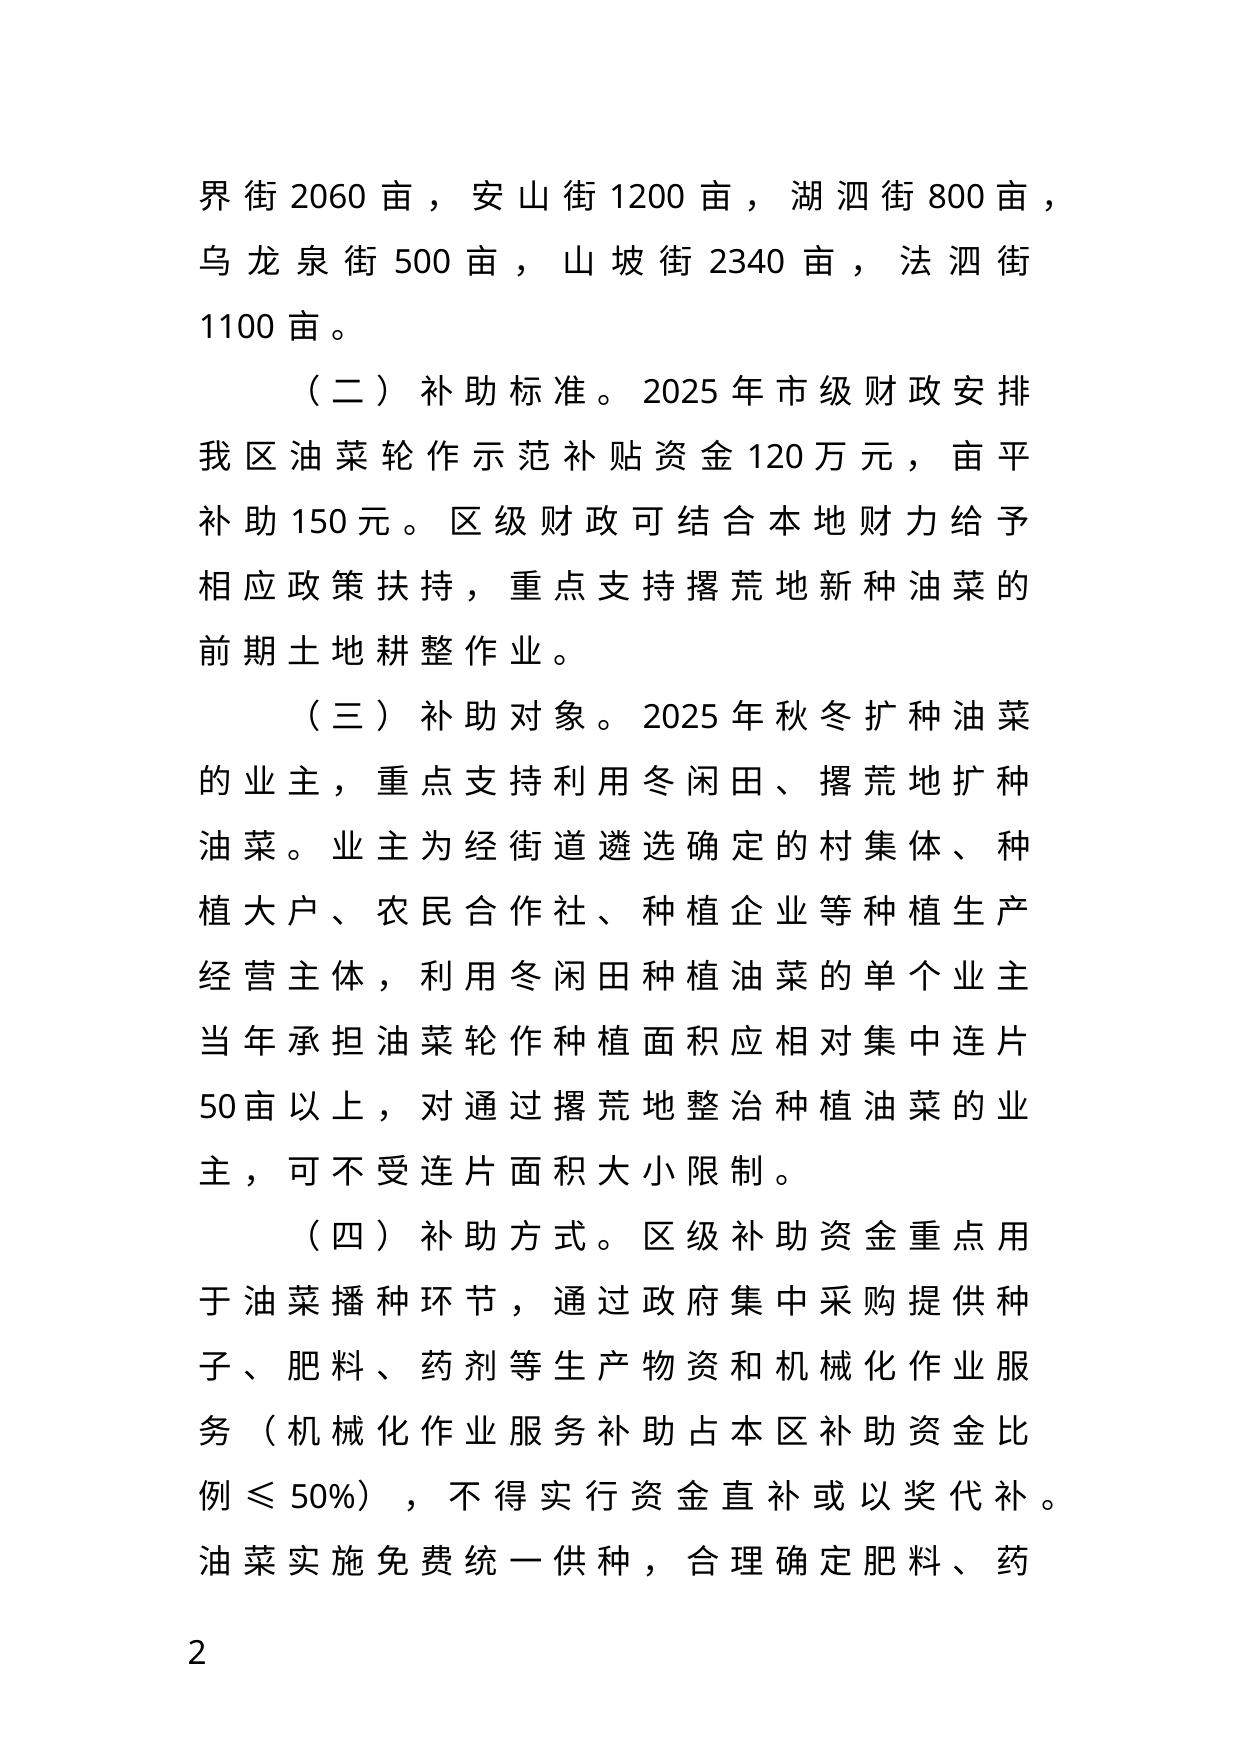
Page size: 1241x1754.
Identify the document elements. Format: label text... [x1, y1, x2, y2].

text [198, 162, 1042, 357]
text （二）补助标准。2025年市级财政安排我区油菜轮作示范补贴资金120万元，亩平补助150元。区级财政可结合本地财力给予相应政策扶持，重点支持撂荒地新种油菜的前期土地耕整作业。 [198, 357, 1042, 682]
text （三）补助对象。2025年秋冬扩种油菜的业主，重点支持利用冬闲田、撂荒地扩种油菜。业主为经街道遴选确定的村集体、种植大户、农民合作社、种植企业等种植生产经营主体，利用冬闲田种植油菜的单个业主当年承担油菜轮作种植面积应相对集中连片50亩以上，对通过撂荒地整治种植油菜的业主，可不受连片面积大小限制。 [198, 682, 1042, 1202]
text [198, 1202, 1042, 1592]
